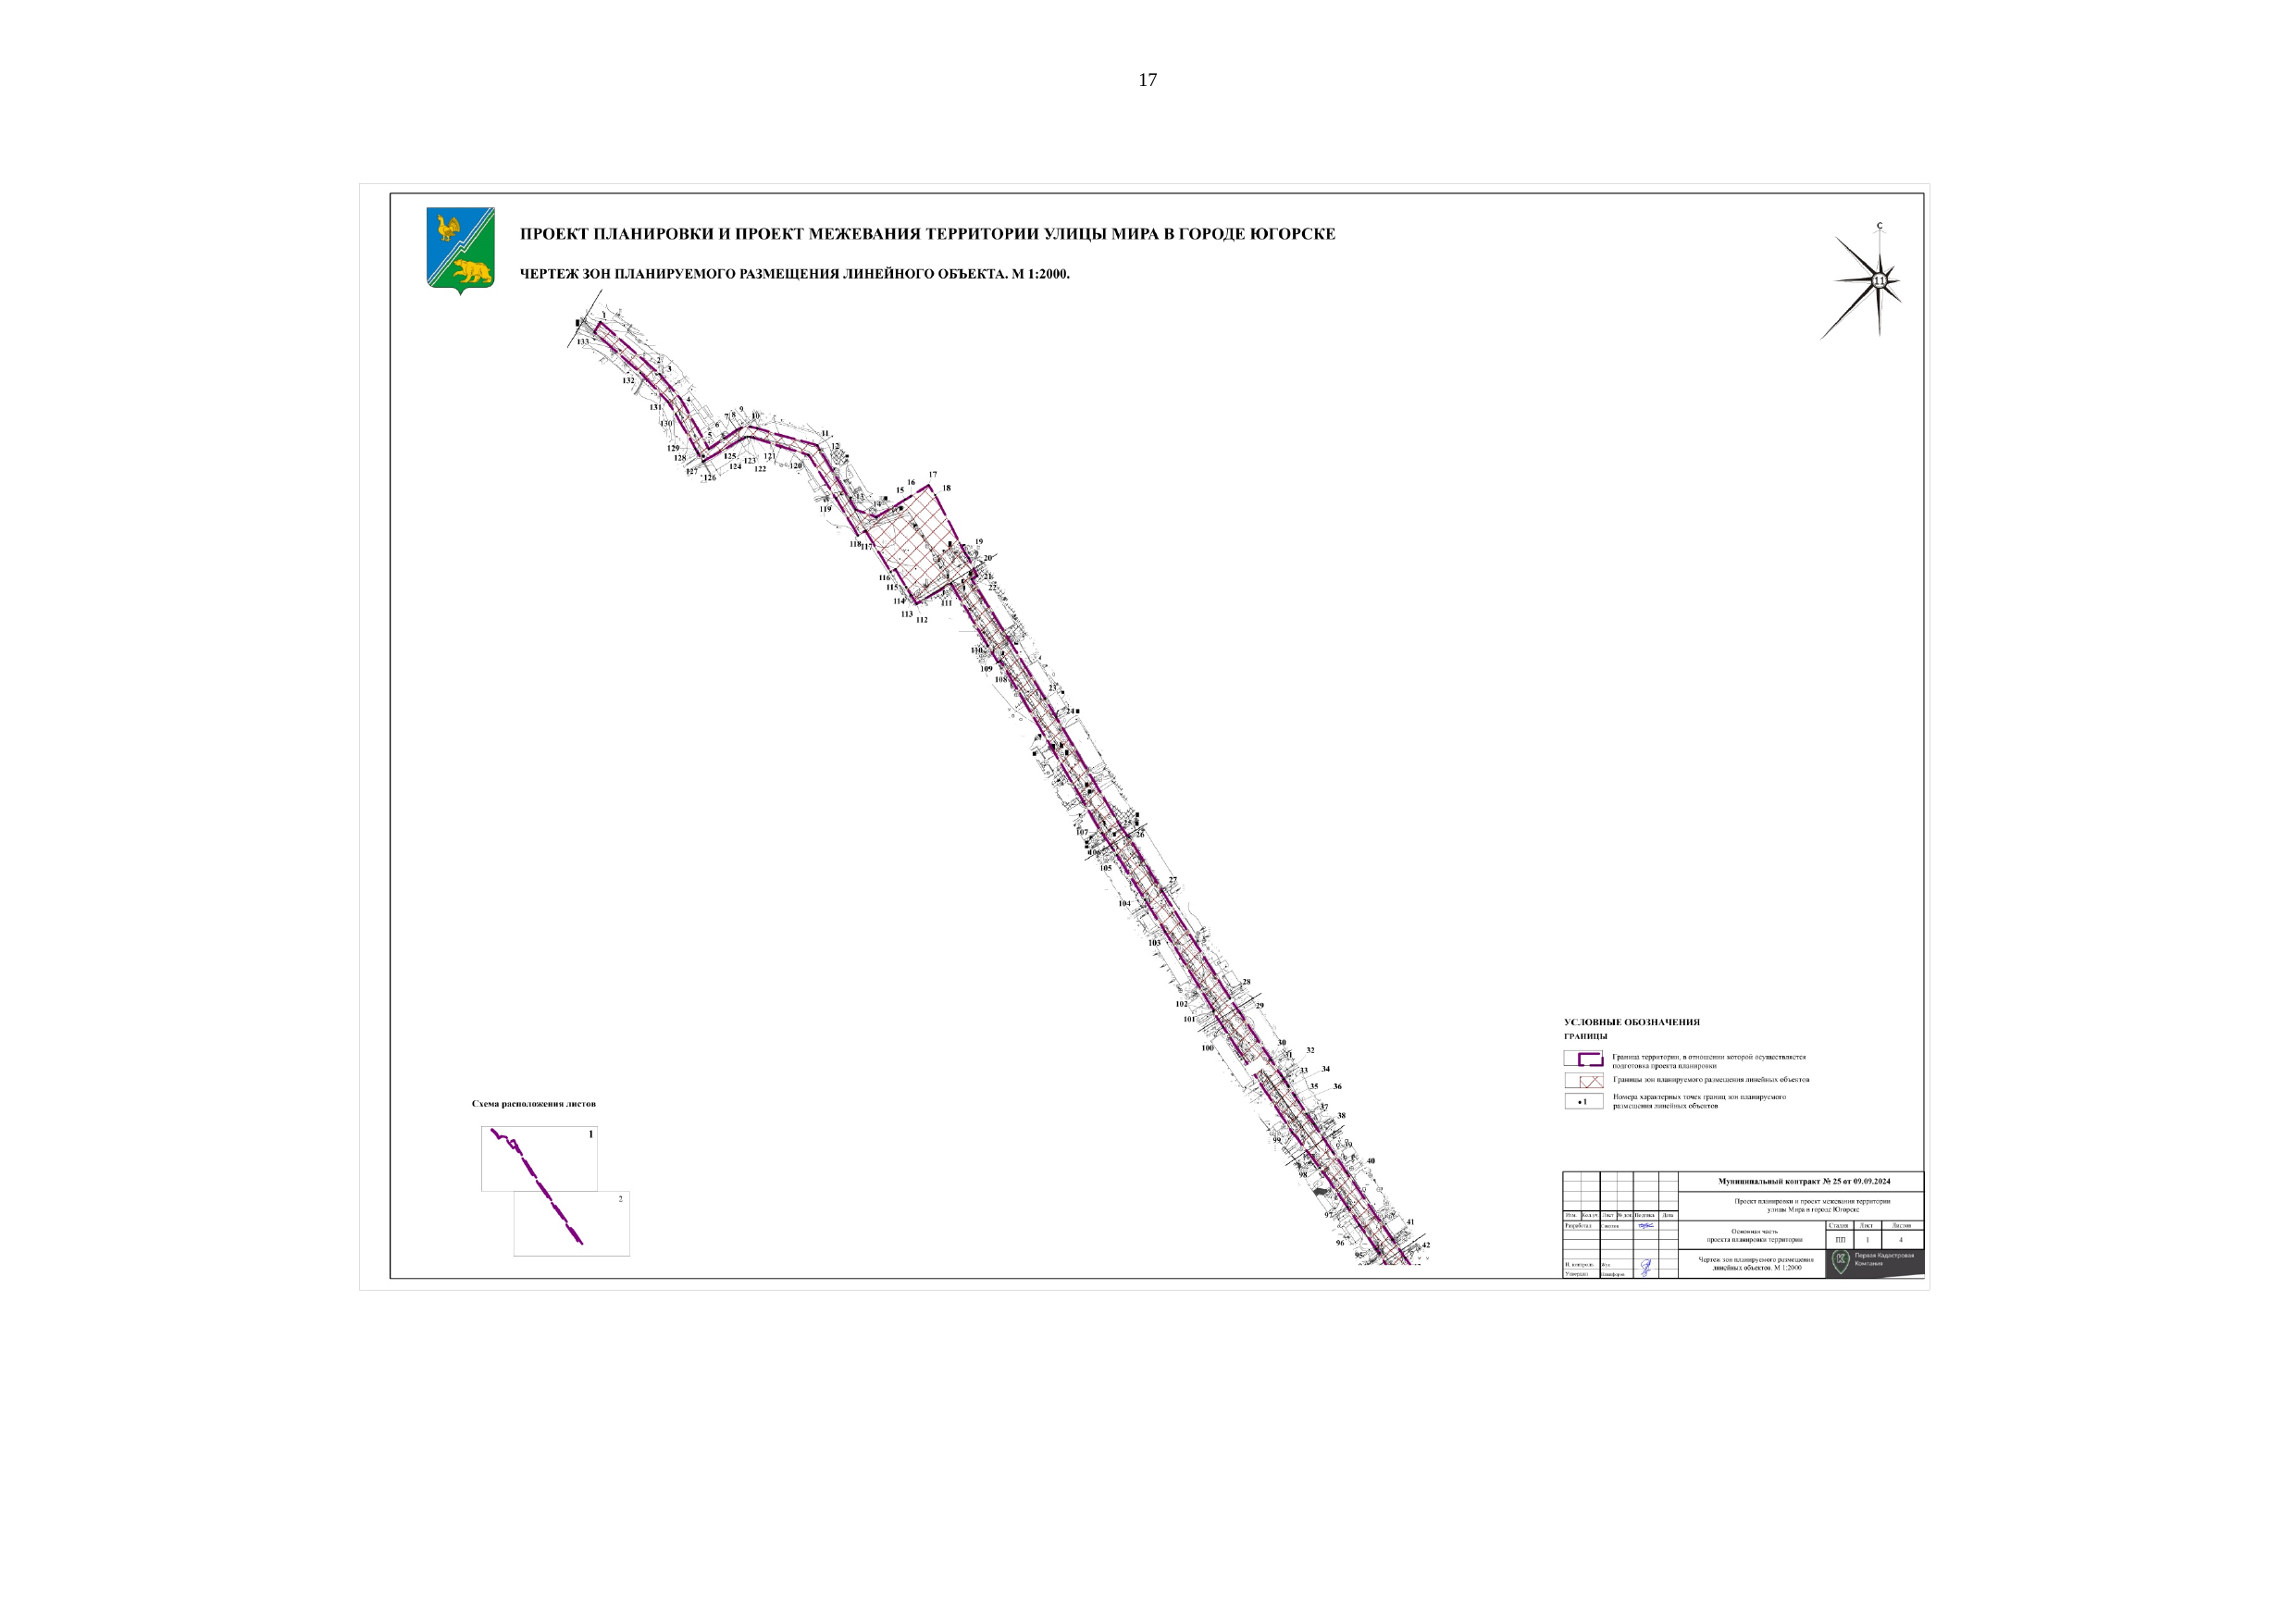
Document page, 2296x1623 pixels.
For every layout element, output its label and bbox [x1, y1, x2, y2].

picture [336, 164, 1960, 1310]
